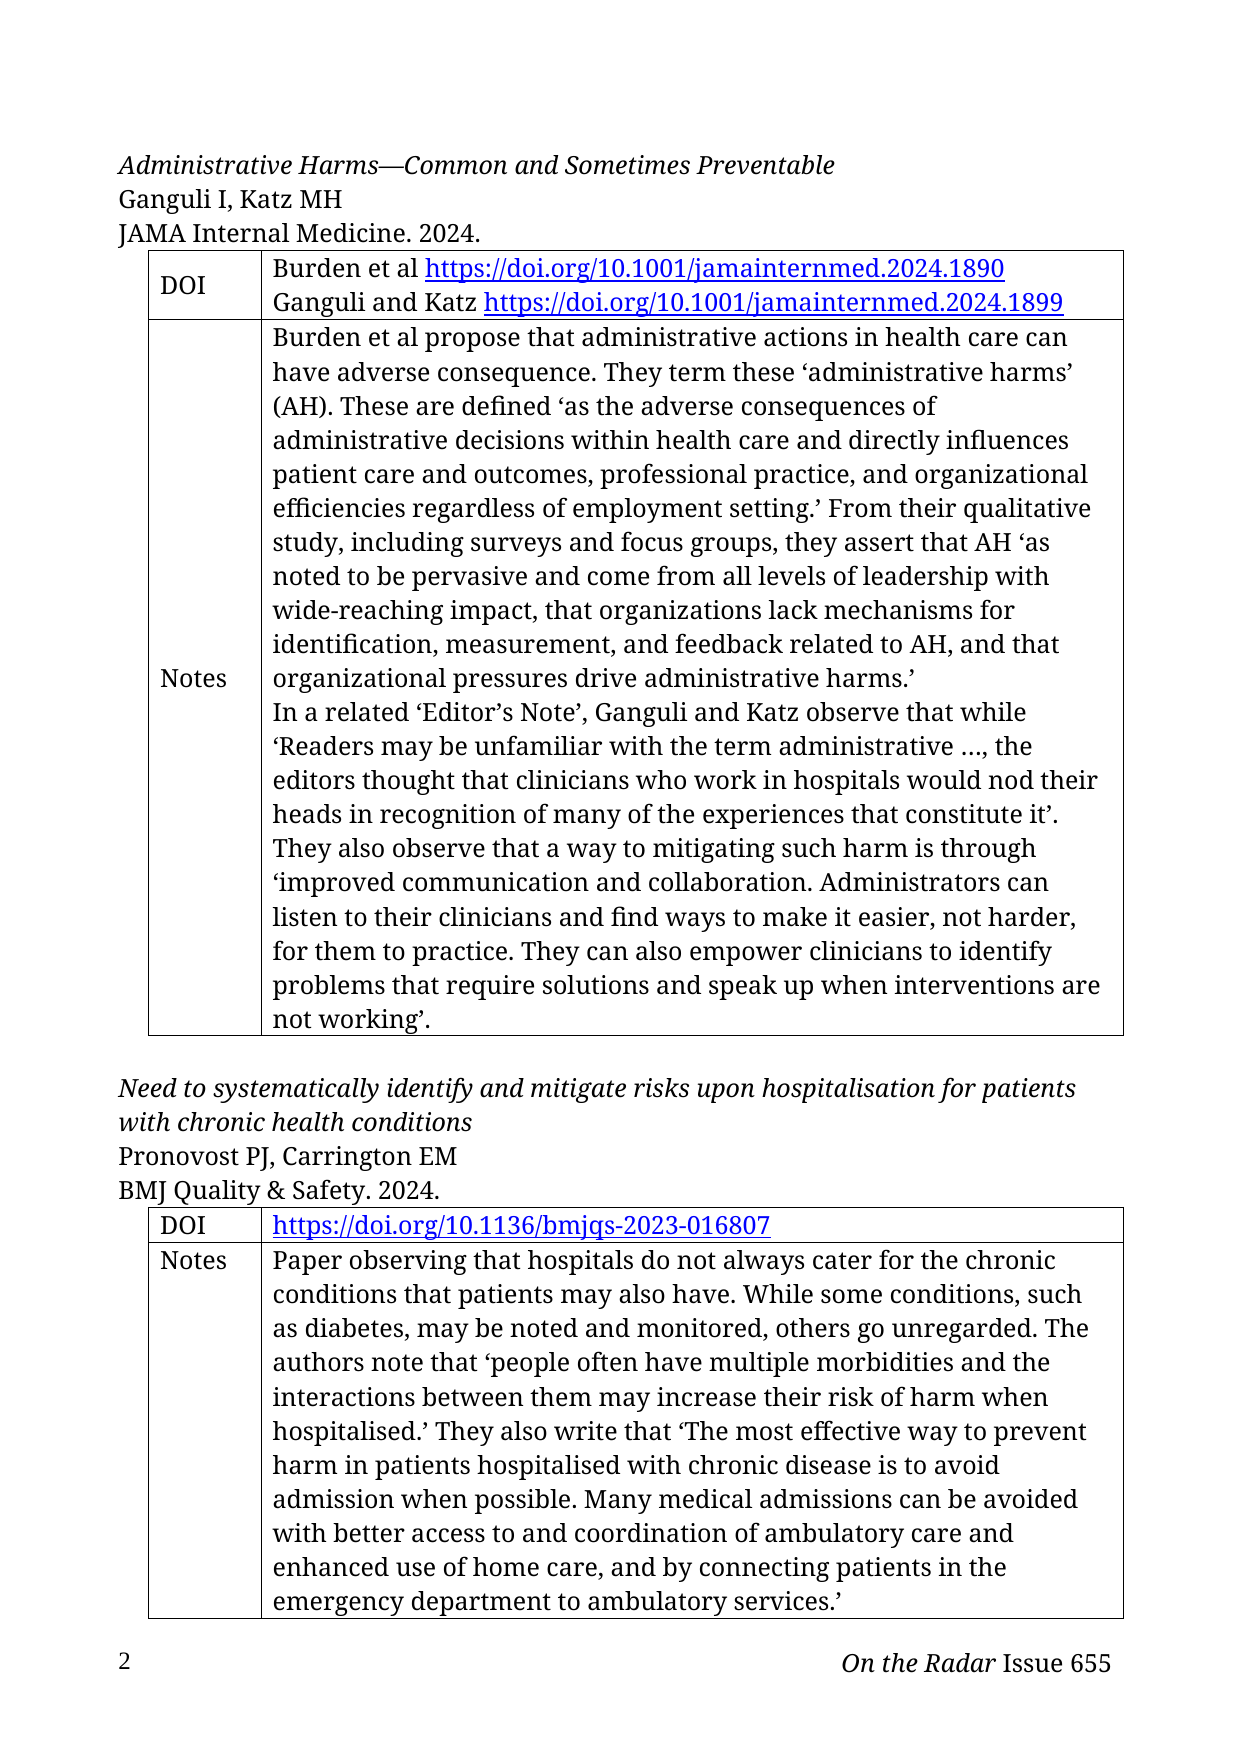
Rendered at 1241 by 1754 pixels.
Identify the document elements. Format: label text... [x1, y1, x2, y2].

text BMJ Quality & Safety. 2024. [118, 1173, 1122, 1207]
table_header https://doi.org/10.1136/bmjqs-2023-016807 [262, 1208, 1123, 1242]
table_cell Notes [149, 320, 261, 1035]
text Pronovost PJ, Carrington EM [118, 1139, 1122, 1173]
text Ganguli I, Katz MH [118, 182, 1122, 216]
table_header DOI [149, 251, 261, 319]
text Administrative Harms—Common and Sometimes Preventable [118, 148, 1122, 182]
table_cell Burden et al propose that administrative actions in health care can have adverse consequence. They term these ‘administrative harms’ (AH). These are defined ‘as the adverse consequences of administrative decisions within health care and directly influences patient care and outcomes, professional practice, and organizational efficiencies regardless of employment setting.’ From their qualitative study, including surveys and focus groups, they assert that AH ‘as noted to be pervasive and come from all levels of leadership with wide-reaching impact, that organizations lack mechanisms for identification, measurement, and feedback related to AH, and that organizational pressures drive administrative harms.’ In a related ‘Editor’s Note’, Ganguli and Katz observe that while ‘Readers may be unfamiliar with the term administrative …, the editors thought that clinicians who work in hospitals would nod their heads in recognition of many of the experiences that constitute it’. They also observe that a way to mitigating such harm is through ‘improved communication and collaboration. Administrators can listen to their clinicians and find ways to make it easier, not harder, for them to practice. They can also empower clinicians to identify problems that require solutions and speak up when interventions are not working’. [262, 320, 1123, 1035]
table_header Burden et al https://doi.org/10.1001/jamainternmed.2024.1890 Ganguli and Katz https://doi.org/10.1001/jamainternmed.2024.1899 [262, 251, 1123, 319]
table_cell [262, 1243, 1123, 1618]
table_cell Notes [149, 1243, 261, 1618]
table_header DOI [149, 1208, 261, 1242]
text Need to systematically identify and mitigate risks upon hospitalisation for patients with chronic health conditions [118, 1071, 1122, 1139]
text JAMA Internal Medicine. 2024. [118, 216, 1122, 250]
